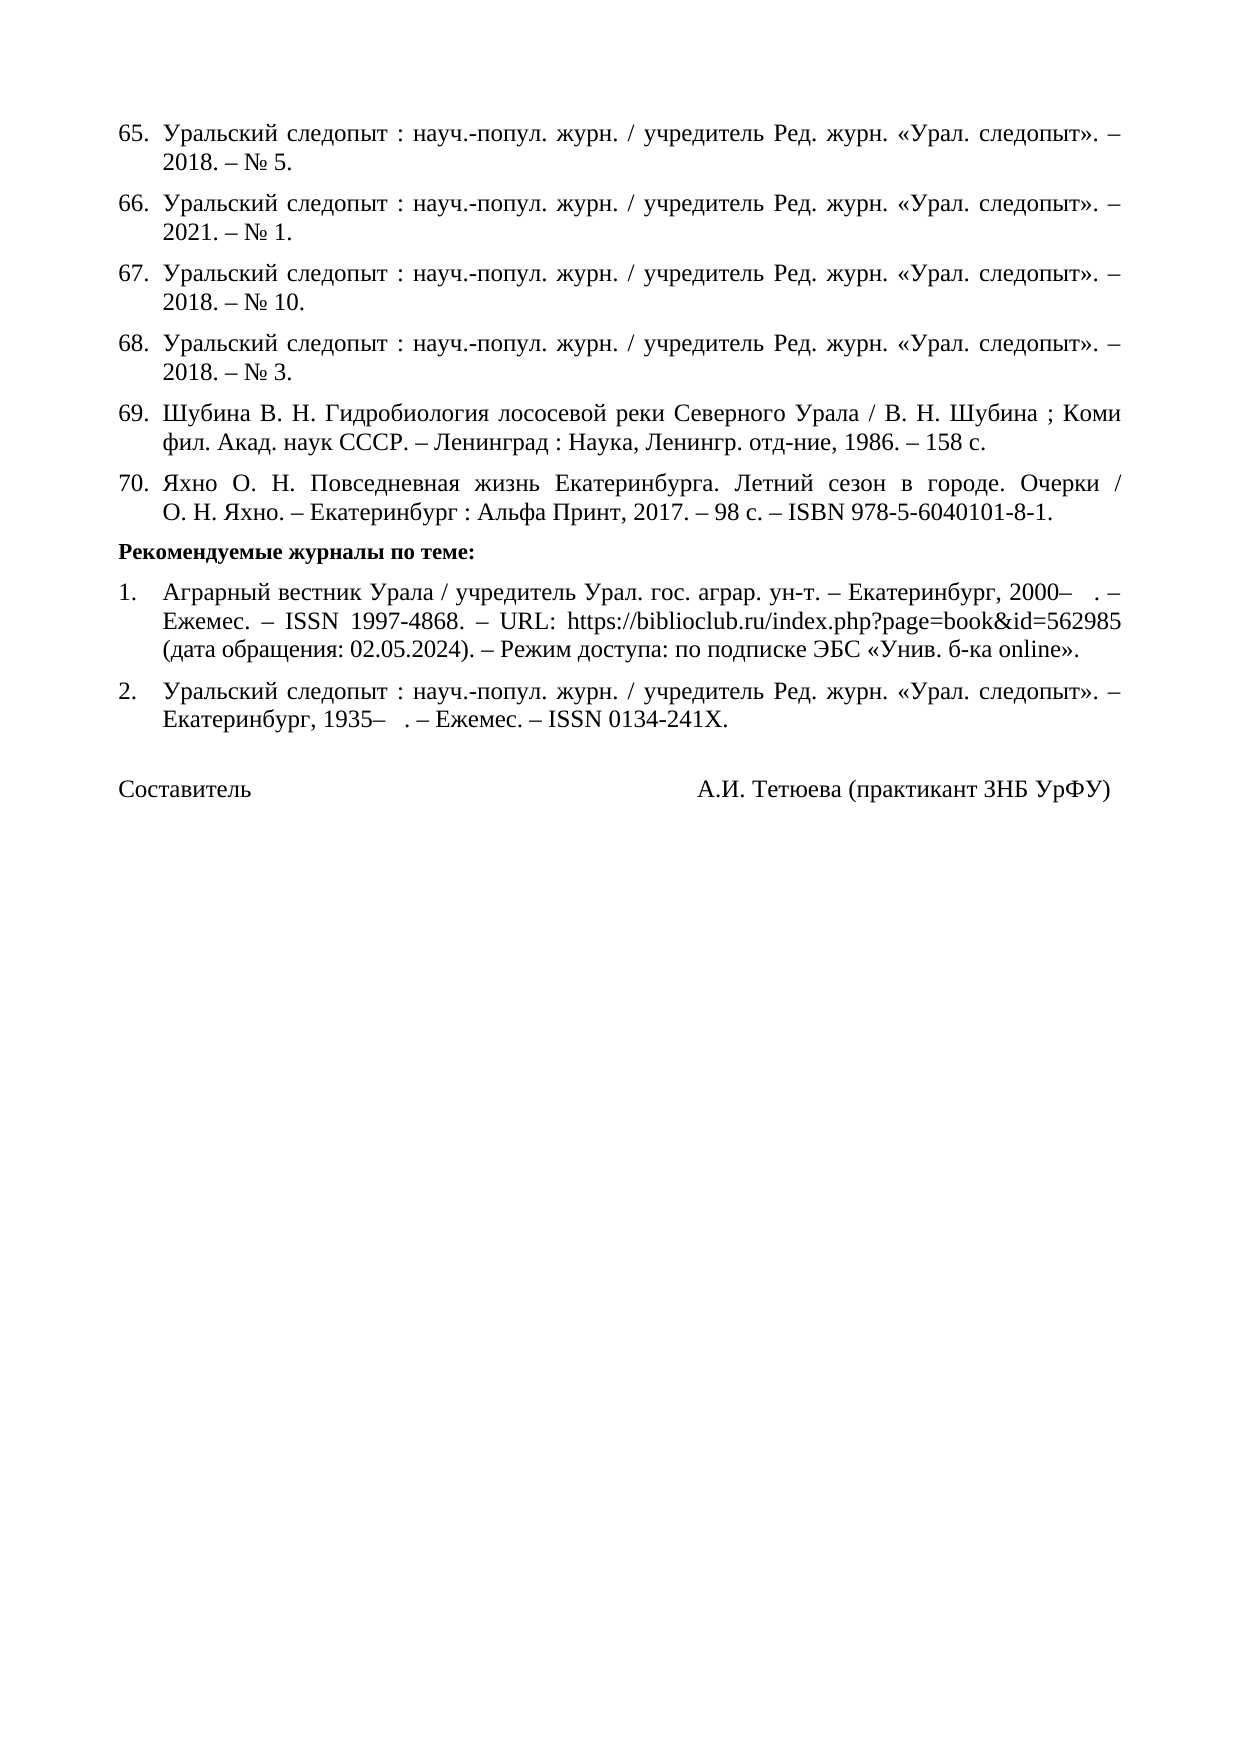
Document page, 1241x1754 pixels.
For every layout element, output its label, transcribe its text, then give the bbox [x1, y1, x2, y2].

text Составитель А.И. Тетюева (практикант ЗНБ УрФУ) [118, 774, 1122, 803]
list Шубина В. Н. Гидробиология лососевой реки Северного Урала / В. Н. Шубина ; Коми фил. Акад. наук СССР. – Ленинград : Наука, Ленингр. отд-ние, 1986. – 158 с. [118, 398, 1122, 456]
list Уральский следопыт : науч.-попул. журн. / учредитель Ред. журн. «Урал. следопыт». – 2018. – № 10. [118, 258, 1122, 316]
list Аграрный вестник Урала / учредитель Урал. гос. аграр. ун-т. – Екатеринбург, 2000– . – Ежемес. – ISSN 1997-4868. – URL: https://biblioclub.ru/index.php?page=book&id=562985 (дата обращения: 02.05.2024). – Режим доступа: по подписке ЭБС «Унив. б-ка online». [118, 577, 1122, 663]
list Уральский следопыт : науч.-попул. журн. / учредитель Ред. журн. «Урал. следопыт». – Екатеринбург, 1935– . – Ежемес. – ISSN 0134-241X. [118, 676, 1122, 733]
list Уральский следопыт : науч.-попул. журн. / учредитель Ред. журн. «Урал. следопыт». – 2018. – № 3. [118, 328, 1122, 386]
list Яхно О. Н. Повседневная жизнь Екатеринбурга. Летний сезон в городе. Очерки / О. Н. Яхно. – Екатеринбург : Альфа Принт, 2017. – 98 с. – ISBN 978-5-6040101-8-1. [118, 468, 1122, 526]
list Уральский следопыт : науч.-попул. журн. / учредитель Ред. журн. «Урал. следопыт». – 2018. – № 5. [118, 118, 1122, 176]
list Рекомендуемые журналы по теме: [118, 538, 1122, 564]
list Уральский следопыт : науч.-попул. журн. / учредитель Ред. журн. «Урал. следопыт». – 2021. – № 1. [118, 188, 1122, 246]
